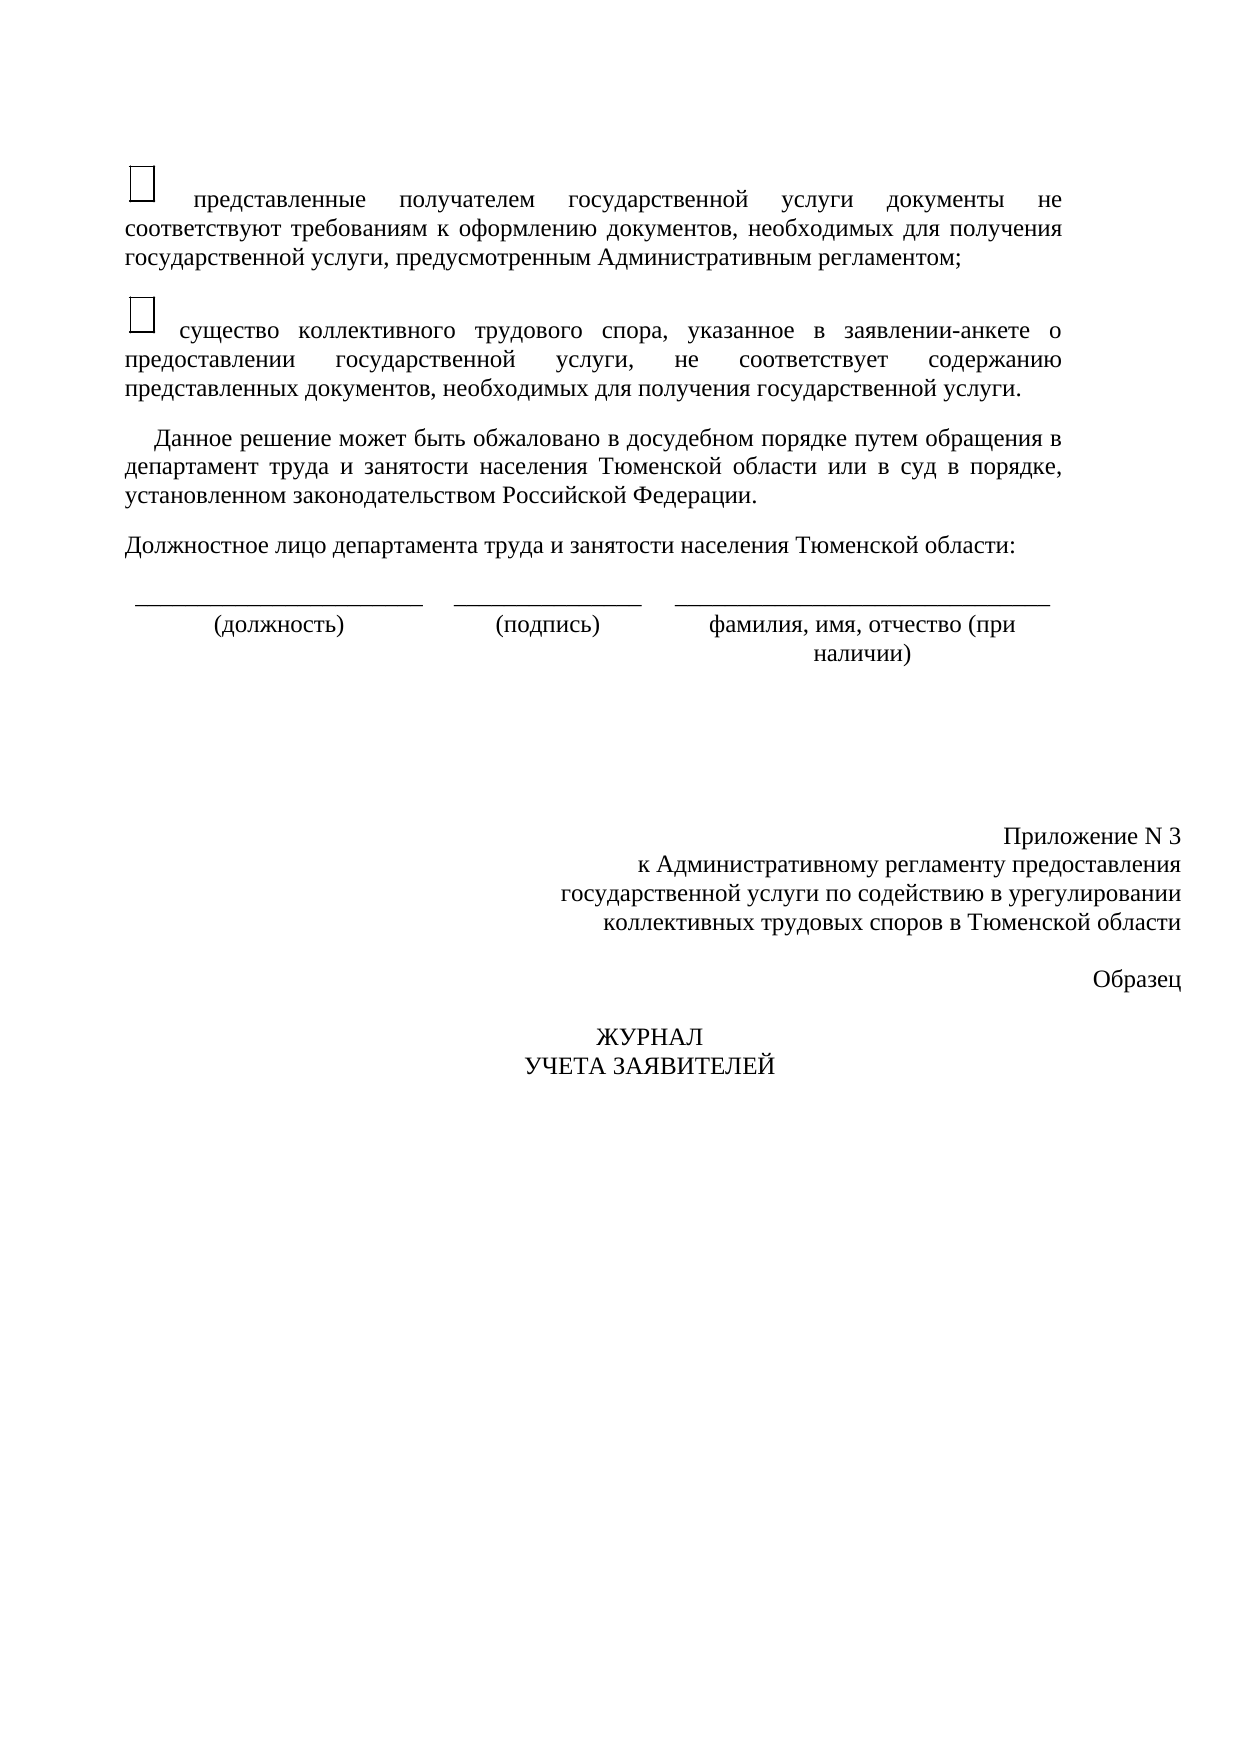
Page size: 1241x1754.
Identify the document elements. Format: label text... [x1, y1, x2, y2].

table_cell представленные получателем государственной услуги документы не соответствуют требованиям к оформлению документов, необходимых для получения государственной услуги, предусмотренным Административным регламентом; [118, 150, 1069, 281]
table_cell существо коллективного трудового спора, указанное в заявлении-анкете о предоставлении государственной услуги, не соответствует содержанию представленных документов, необходимых для получения государственной услуги. [118, 281, 1069, 412]
text УЧЕТА ЗАЯВИТЕЛЕЙ [118, 1051, 1181, 1079]
table_cell ______________________________ фамилия, имя, отчество (при наличии) [655, 570, 1069, 677]
text ЖУРНАЛ [118, 1022, 1181, 1051]
text Приложение N 3 [118, 821, 1181, 849]
text коллективных трудовых споров в Тюменской области [118, 907, 1181, 936]
table_cell _______________ (подпись) [440, 570, 655, 677]
text к Административному регламенту предоставления [118, 849, 1181, 878]
text государственной услуги по содействию в урегулировании [118, 878, 1181, 907]
table_cell Должностное лицо департамента труда и занятости населения Тюменской области: [118, 520, 1069, 569]
table_cell Данное решение может быть обжаловано в досудебном порядке путем обращения в департамент труда и занятости населения Тюменской области или в суд в порядке, установленном законодательством Российской Федерации. [118, 412, 1069, 519]
table_cell _______________________ (должность) [118, 570, 440, 677]
text Образец [118, 964, 1181, 993]
